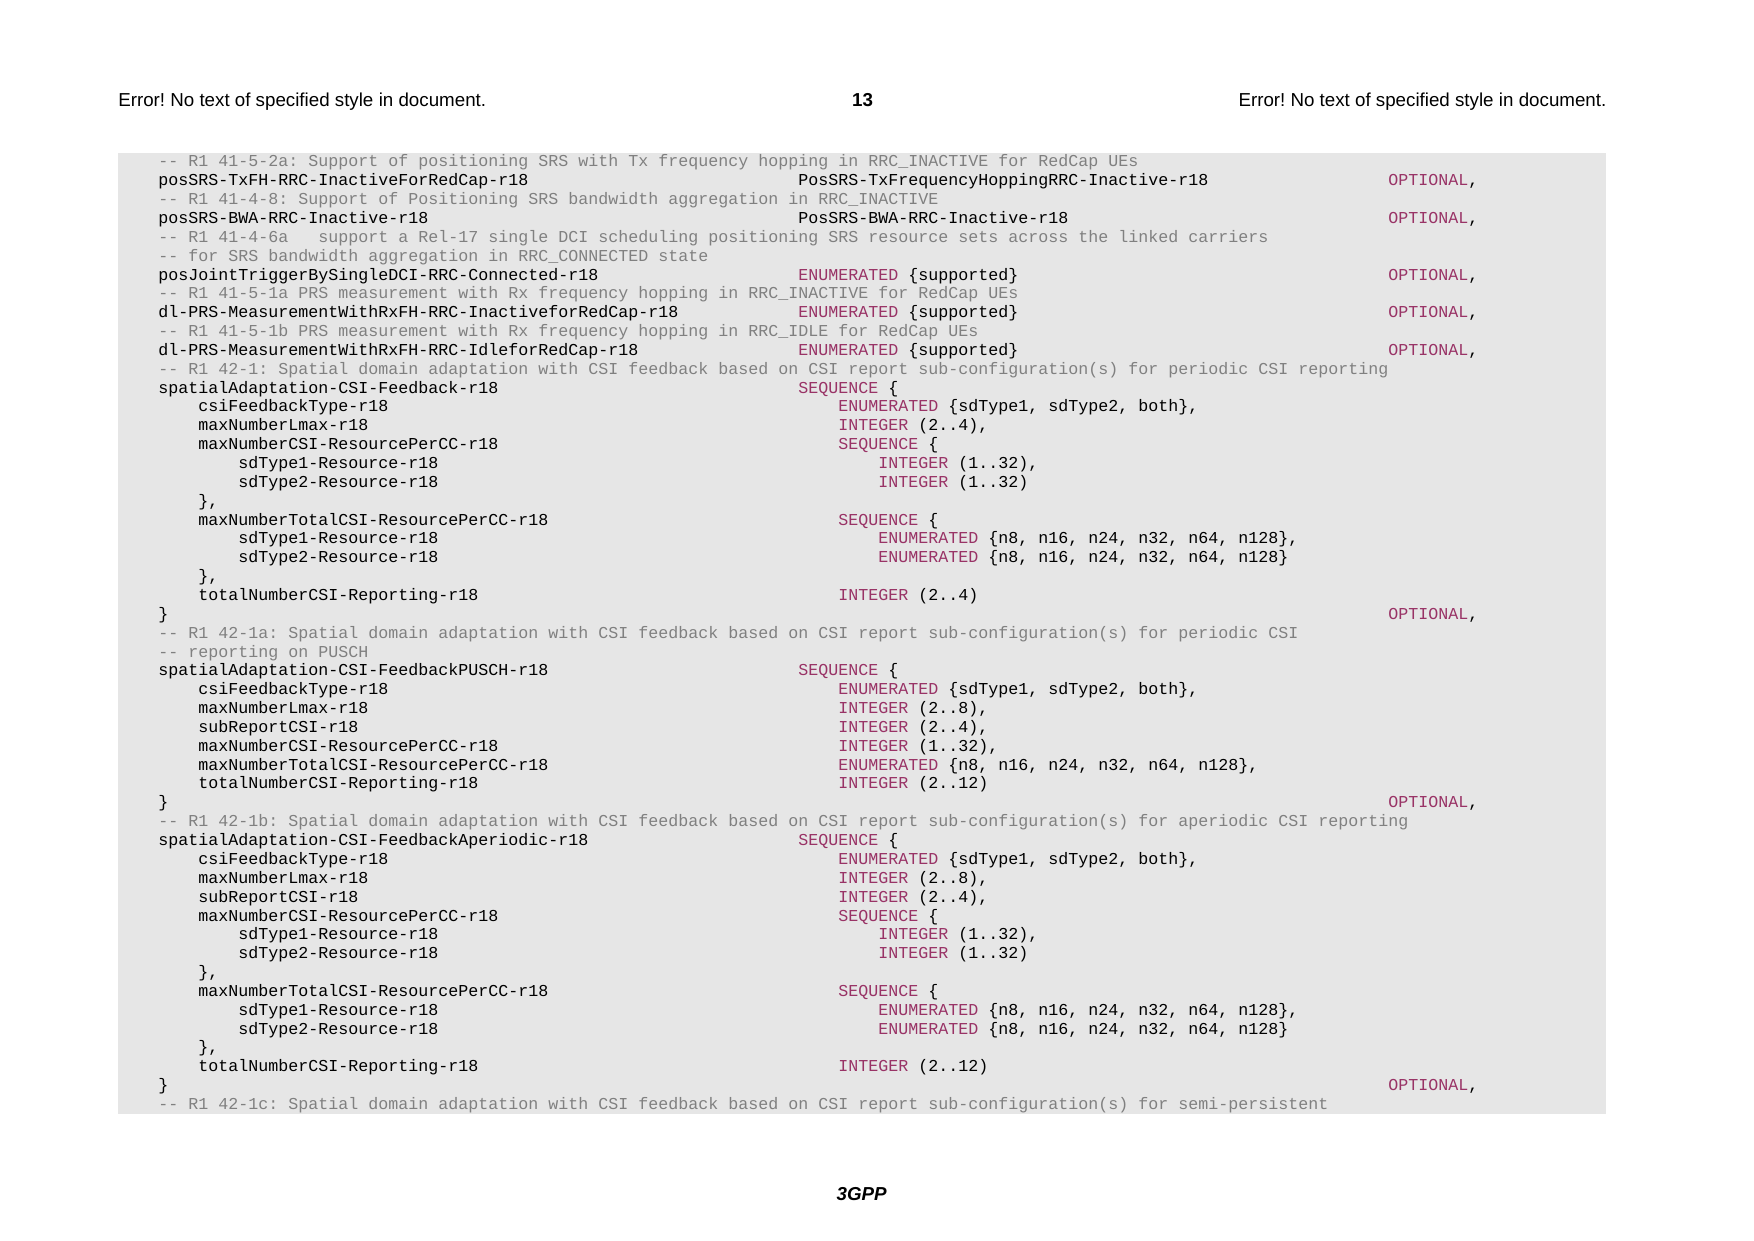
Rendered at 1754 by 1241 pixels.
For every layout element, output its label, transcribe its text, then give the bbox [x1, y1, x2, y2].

text maxNumberLmax-r18 INTEGER (2..8), [118, 869, 1606, 888]
text maxNumberCSI-ResourcePerCC-r18 INTEGER (1..32), [118, 737, 1606, 756]
text sdType2-Resource-r18 INTEGER (1..32) [118, 473, 1606, 492]
text -- reporting on PUSCH [118, 643, 1606, 662]
text posJointTriggerBySingleDCI-RRC-Connected-r18 ENUMERATED {supported} OPTIONAL, [118, 266, 1606, 285]
text csiFeedbackType-r18 ENUMERATED {sdType1, sdType2, both}, [118, 681, 1606, 700]
text -- R1 42-1b: Spatial domain adaptation with CSI feedback based on CSI report sub-configuration(s) for aperiodic CSI reporting [118, 813, 1606, 832]
text } OPTIONAL, [118, 1077, 1606, 1096]
text -- for SRS bandwidth aggregation in RRC_CONNECTED state [118, 247, 1606, 266]
text maxNumberLmax-r18 INTEGER (2..4), [118, 417, 1606, 436]
text -- R1 41-4-6a support a Rel-17 single DCI scheduling positioning SRS resource sets across the linked carriers [118, 228, 1606, 247]
text maxNumberTotalCSI-ResourcePerCC-r18 SEQUENCE { [118, 982, 1606, 1001]
text subReportCSI-r18 INTEGER (2..4), [118, 888, 1606, 907]
text subReportCSI-r18 INTEGER (2..4), [118, 718, 1606, 737]
text spatialAdaptation-CSI-Feedback-r18 SEQUENCE { [118, 379, 1606, 398]
text sdType1-Resource-r18 INTEGER (1..32), [118, 926, 1606, 945]
text totalNumberCSI-Reporting-r18 INTEGER (2..12) [118, 775, 1606, 794]
text totalNumberCSI-Reporting-r18 INTEGER (2..4) [118, 587, 1606, 605]
text spatialAdaptation-CSI-FeedbackPUSCH-r18 SEQUENCE { [118, 662, 1606, 681]
text csiFeedbackType-r18 ENUMERATED {sdType1, sdType2, both}, [118, 851, 1606, 869]
text }, [118, 492, 1606, 511]
text -- R1 41-5-2a: Support of positioning SRS with Tx frequency hopping in RRC_INACTIVE for RedCap UEs [118, 153, 1606, 172]
text }, [118, 568, 1606, 587]
text maxNumberTotalCSI-ResourcePerCC-r18 SEQUENCE { [118, 511, 1606, 530]
text -- R1 41-5-1a PRS measurement with Rx frequency hopping in RRC_INACTIVE for RedCap UEs [118, 285, 1606, 304]
text csiFeedbackType-r18 ENUMERATED {sdType1, sdType2, both}, [118, 398, 1606, 417]
text dl-PRS-MeasurementWithRxFH-RRC-IdleforRedCap-r18 ENUMERATED {supported} OPTIONAL, [118, 341, 1606, 360]
text sdType2-Resource-r18 INTEGER (1..32) [118, 945, 1606, 964]
text }, [118, 1039, 1606, 1058]
text } OPTIONAL, [118, 794, 1606, 813]
text } OPTIONAL, [118, 605, 1606, 624]
text maxNumberCSI-ResourcePerCC-r18 SEQUENCE { [118, 436, 1606, 454]
text maxNumberLmax-r18 INTEGER (2..8), [118, 700, 1606, 718]
text sdType1-Resource-r18 ENUMERATED {n8, n16, n24, n32, n64, n128}, [118, 1001, 1606, 1020]
text -- R1 41-5-1b PRS measurement with Rx frequency hopping in RRC_IDLE for RedCap UEs [118, 323, 1606, 341]
text posSRS-TxFH-RRC-InactiveForRedCap-r18 PosSRS-TxFrequencyHoppingRRC-Inactive-r18 OPTIONAL, [118, 172, 1606, 191]
text totalNumberCSI-Reporting-r18 INTEGER (2..12) [118, 1058, 1606, 1077]
text -- R1 42-1a: Spatial domain adaptation with CSI feedback based on CSI report sub-configuration(s) for periodic CSI [118, 624, 1606, 643]
text sdType2-Resource-r18 ENUMERATED {n8, n16, n24, n32, n64, n128} [118, 549, 1606, 568]
text -- R1 42-1c: Spatial domain adaptation with CSI feedback based on CSI report sub-configuration(s) for semi-persistent [118, 1096, 1606, 1114]
text -- R1 42-1: Spatial domain adaptation with CSI feedback based on CSI report sub-configuration(s) for periodic CSI reporting [118, 360, 1606, 379]
text spatialAdaptation-CSI-FeedbackAperiodic-r18 SEQUENCE { [118, 832, 1606, 851]
text posSRS-BWA-RRC-Inactive-r18 PosSRS-BWA-RRC-Inactive-r18 OPTIONAL, [118, 209, 1606, 228]
text dl-PRS-MeasurementWithRxFH-RRC-InactiveforRedCap-r18 ENUMERATED {supported} OPTIONAL, [118, 304, 1606, 323]
text sdType2-Resource-r18 ENUMERATED {n8, n16, n24, n32, n64, n128} [118, 1020, 1606, 1039]
text maxNumberTotalCSI-ResourcePerCC-r18 ENUMERATED {n8, n16, n24, n32, n64, n128}, [118, 756, 1606, 775]
text sdType1-Resource-r18 ENUMERATED {n8, n16, n24, n32, n64, n128}, [118, 530, 1606, 549]
text maxNumberCSI-ResourcePerCC-r18 SEQUENCE { [118, 907, 1606, 926]
text sdType1-Resource-r18 INTEGER (1..32), [118, 454, 1606, 473]
text -- R1 41-4-8: Support of Positioning SRS bandwidth aggregation in RRC_INACTIVE [118, 191, 1606, 209]
text }, [118, 964, 1606, 982]
